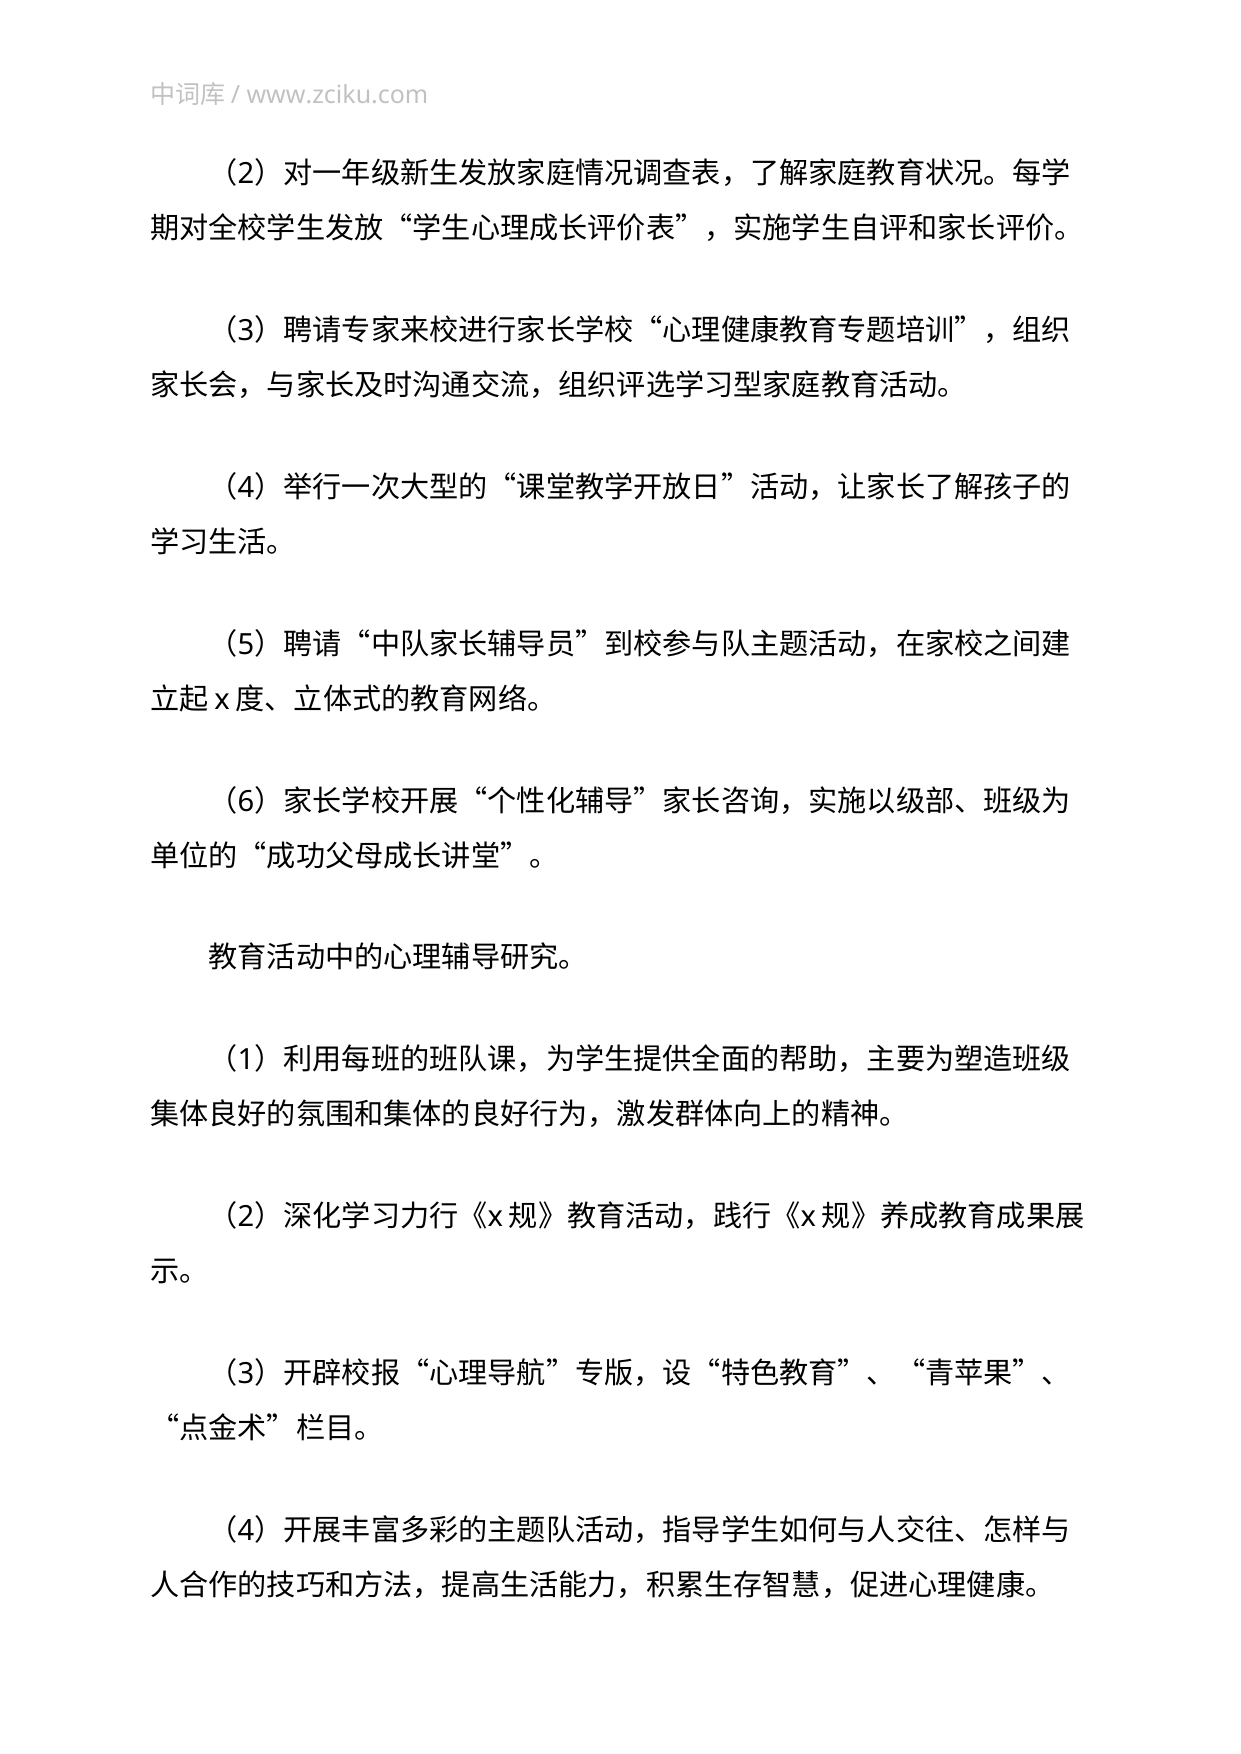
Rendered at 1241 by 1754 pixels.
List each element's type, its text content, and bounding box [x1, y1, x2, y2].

text （1）利用每班的班队课，为学生提供全面的帮助，主要为塑造班级集体良好的氛围和集体的良好行为，激发群体向上的精神。 [150, 1036, 1090, 1133]
text （4）举行一次大型的“课堂教学开放日”活动，让家长了解孩子的学习生活。 [150, 463, 1090, 561]
text 教育活动中的心理辅导研究。 [150, 934, 1090, 976]
text （3）聘请专家来校进行家长学校“心理健康教育专题培训”，组织家长会，与家长及时沟通交流，组织评选学习型家庭教育活动。 [150, 307, 1090, 404]
text （6）家长学校开展“个性化辅导”家长咨询，实施以级部、班级为单位的“成功父母成长讲堂”。 [150, 777, 1090, 874]
text （2）对一年级新生发放家庭情况调查表，了解家庭教育状况。每学期对全校学生发放“学生心理成长评价表”，实施学生自评和家长评价。 [150, 150, 1090, 247]
text （2）深化学习力行《x规》教育活动，践行《x规》养成教育成果展示。 [150, 1193, 1090, 1290]
text （4）开展丰富多彩的主题队活动，指导学生如何与人交往、怎样与人合作的技巧和方法，提高生活能力，积累生存智慧，促进心理健康。 [150, 1506, 1090, 1603]
text （5）聘请“中队家长辅导员”到校参与队主题活动，在家校之间建立起x度、立体式的教育网络。 [150, 620, 1090, 718]
text （3）开辟校报“心理导航”专版，设“特色教育”、“青苹果”、“点金术”栏目。 [150, 1349, 1090, 1447]
